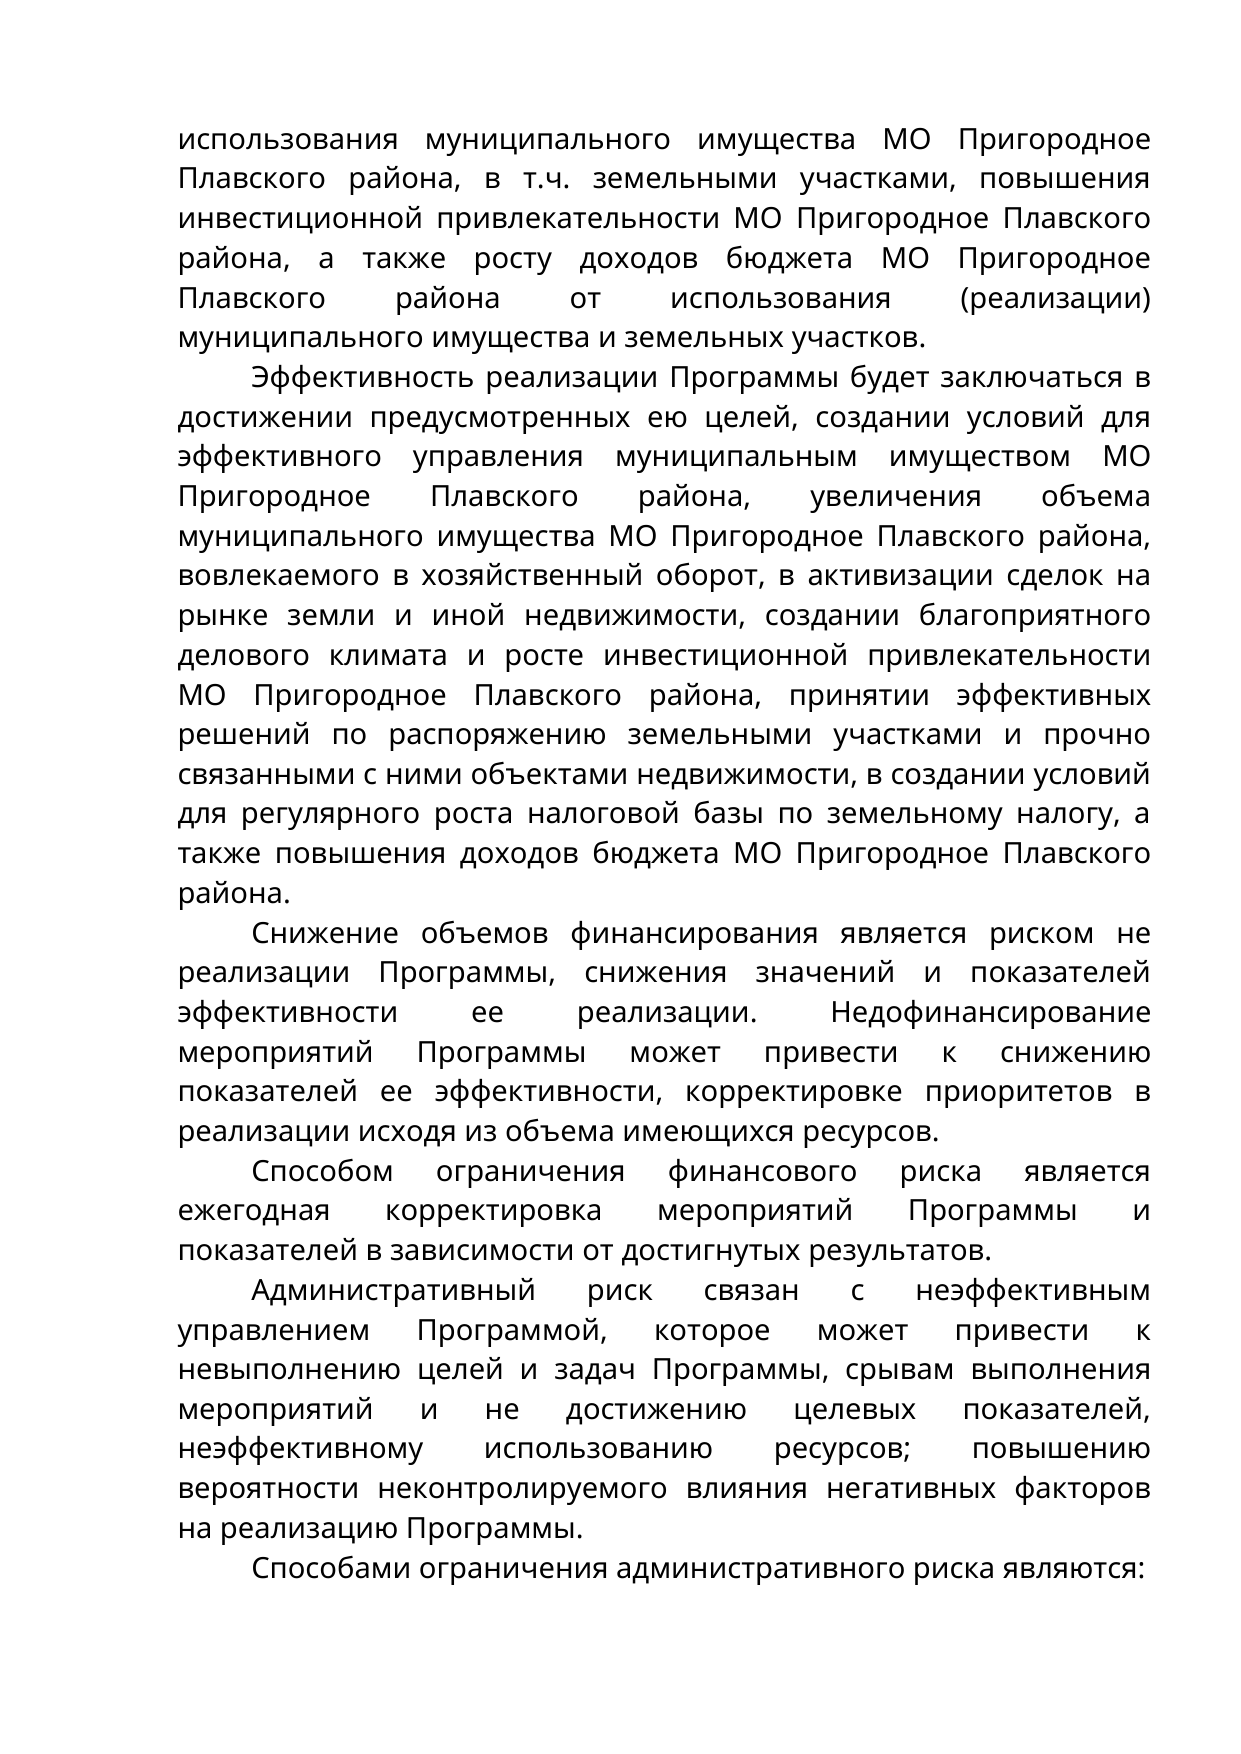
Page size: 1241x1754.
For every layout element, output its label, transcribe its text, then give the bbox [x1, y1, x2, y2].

text Способом ограничения финансового риска является ежегодная корректировка мероприятий Программы и показателей в зависимости от достигнутых результатов. [177, 1150, 1152, 1269]
text Эффективность реализации Программы будет заключаться в достижении предусмотренных ею целей, создании условий для эффективного управления муниципальным имуществом МО Пригородное Плавского района, увеличения объема муниципального имущества МО Пригородное Плавского района, вовлекаемого в хозяйственный оборот, в активизации сделок на рынке земли и иной недвижимости, создании благоприятного делового климата и росте инвестиционной привлекательности МО Пригородное Плавского района, принятии эффективных решений по распоряжению земельными участками и прочно связанными с ними объектами недвижимости, в создании условий для регулярного роста налоговой базы по земельному налогу, а также повышения доходов бюджета МО Пригородное Плавского района. [177, 356, 1152, 912]
text Способами ограничения административного риска являются: [177, 1547, 1152, 1587]
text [177, 118, 1152, 356]
text Снижение объемов финансирования является риском не реализации Программы, снижения значений и показателей эффективности ее реализации. Недофинансирование мероприятий Программы может привести к снижению показателей ее эффективности, корректировке приоритетов в реализации исходя из объема имеющихся ресурсов. [177, 912, 1152, 1150]
text Административный риск связан с неэффективным управлением Программой, которое может привести к невыполнению целей и задач Программы, срывам выполнения мероприятий и не достижению целевых показателей, неэффективному использованию ресурсов; повышению вероятности неконтролируемого влияния негативных факторов на реализацию Программы. [177, 1269, 1152, 1547]
